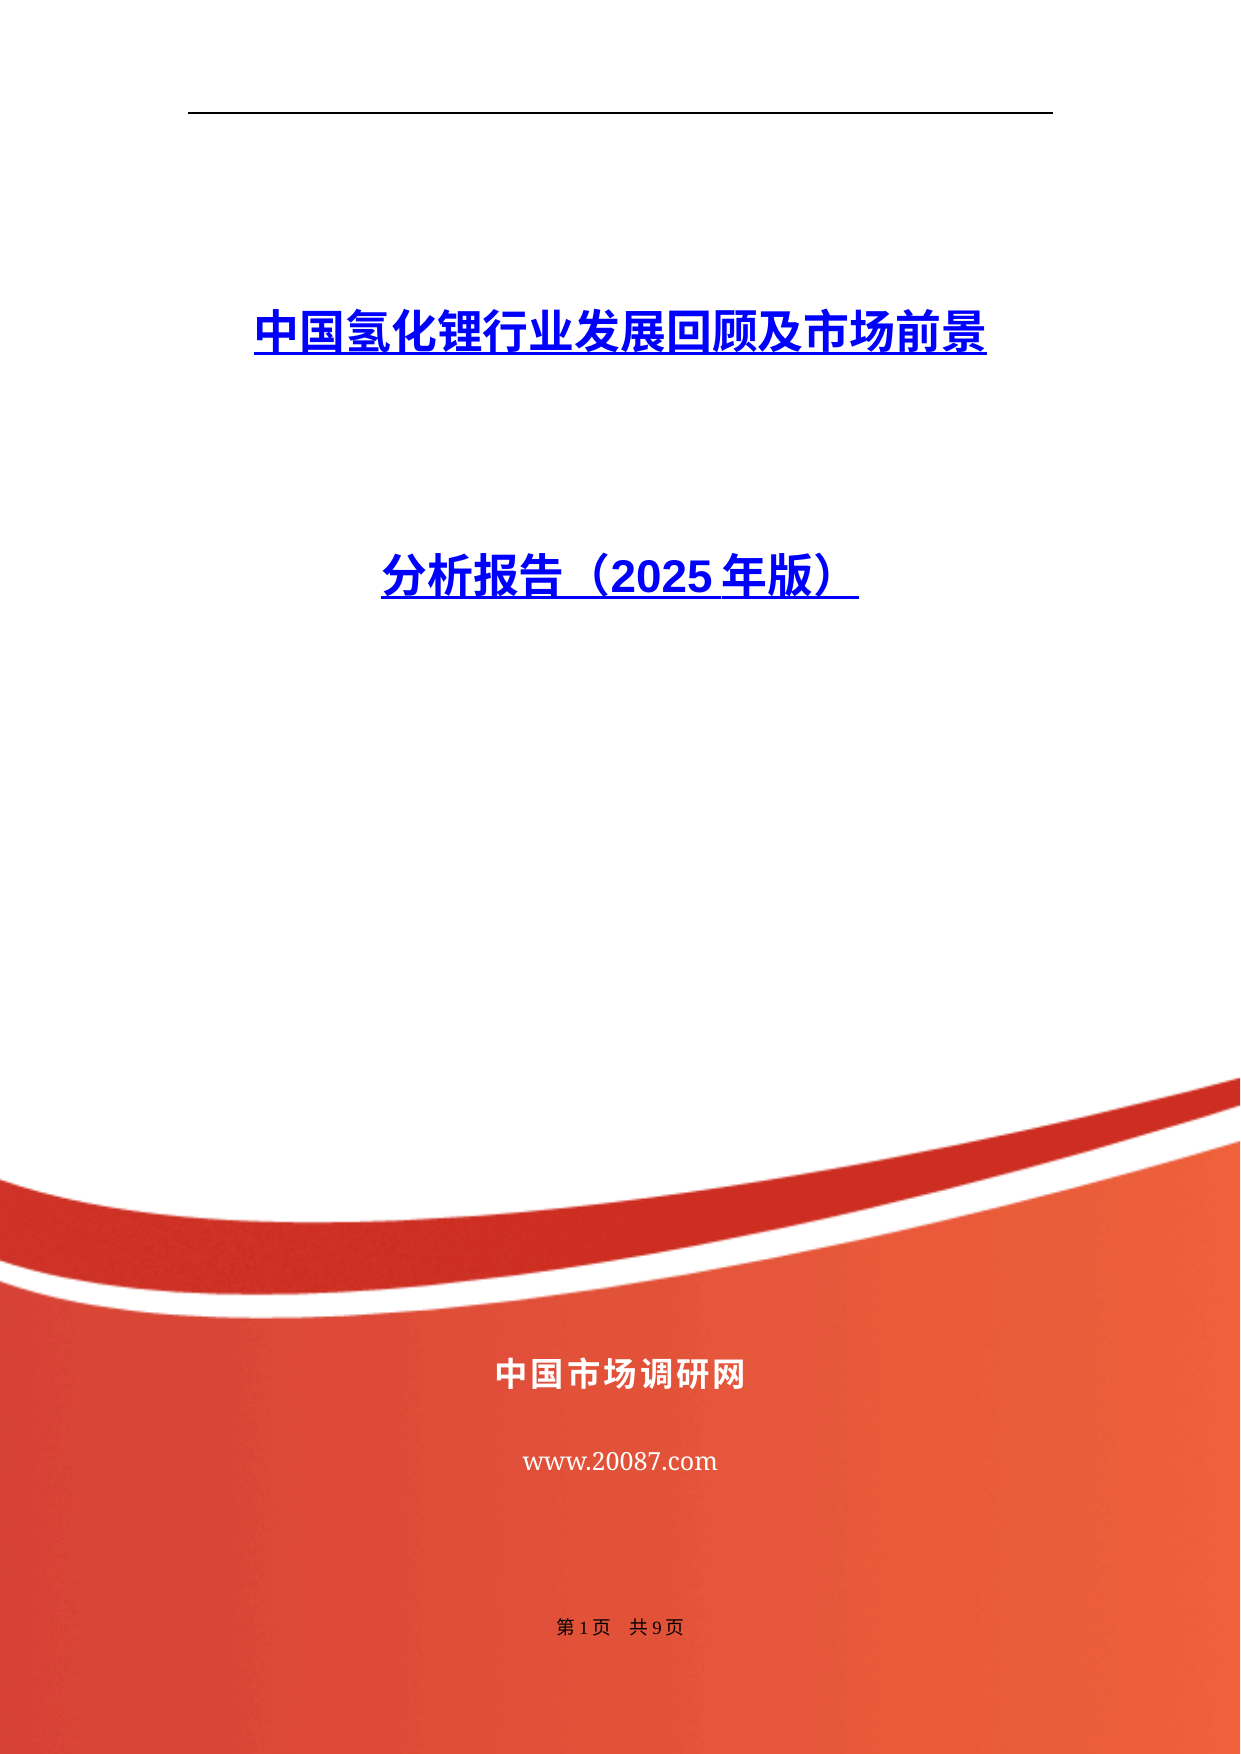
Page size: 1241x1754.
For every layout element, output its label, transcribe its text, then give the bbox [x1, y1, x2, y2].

picture [0, 1006, 1241, 1754]
subtitle 中国市场调研网 [187, 1339, 1053, 1404]
table_header 中国氢化锂行业发展回顾及市场前景分析报告（2025年版） [188, 207, 1053, 773]
text www.20087.com [187, 1428, 1053, 1493]
